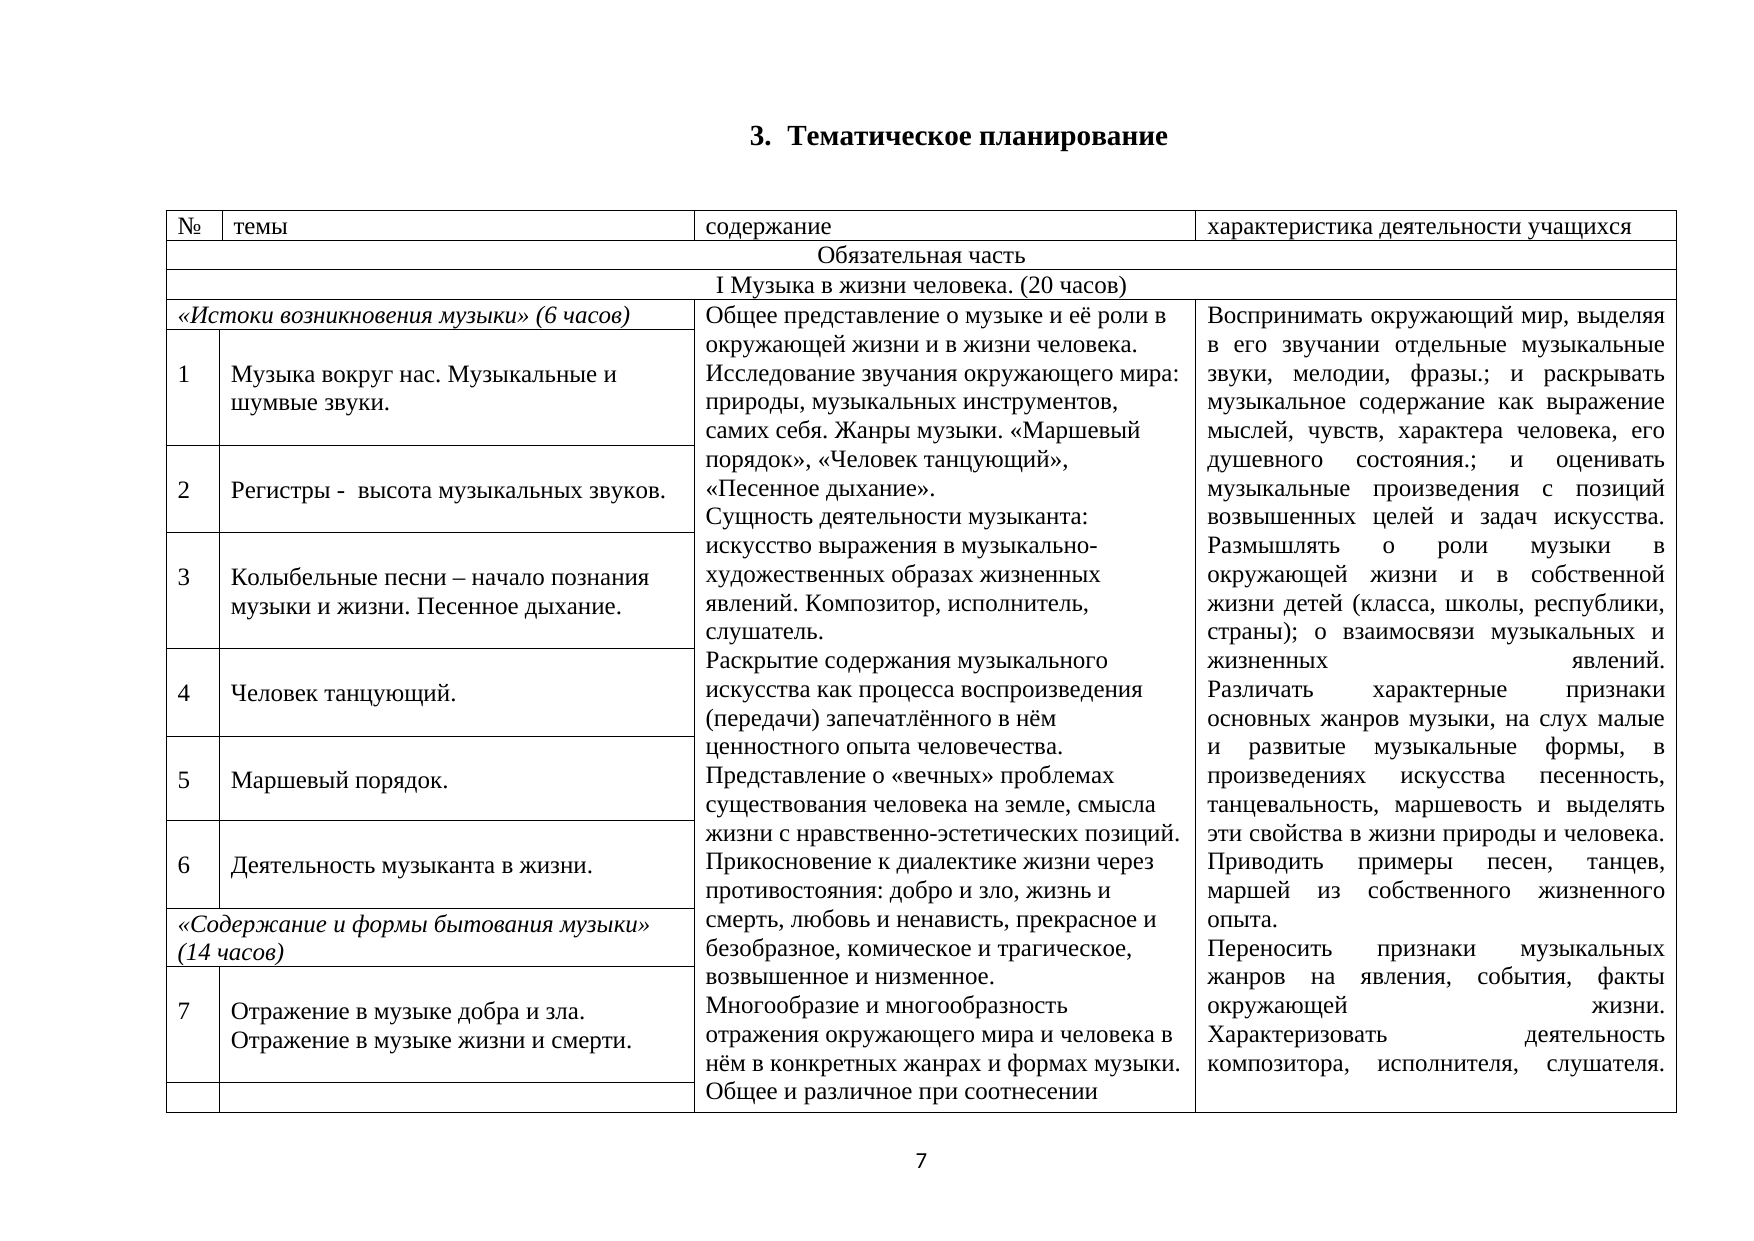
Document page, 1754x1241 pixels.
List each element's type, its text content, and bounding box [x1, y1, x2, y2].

table_cell Маршевый порядок. [220, 737, 694, 820]
table_cell Воспринимать окружающий мир, выделяя в его звучании отдельные музыкальные звуки, мелодии, фразы.; и раскрывать музыкальное содержание как выражение мыслей, чувств, характера человека, его душевного состояния.; и оценивать музыкальные произведения с позиций возвышенных целей и задач искусства. Размышлять о роли музыки в окружающей жизни и в собственной жизни детей (класса, школы, республики, страны); о взаимосвязи музыкальных и жизненных явлений. Различать характерные признаки основных жанров музыки, на слух малые и развитые музыкальные формы, в произведениях искусства песенность, танцевальность, маршевость и выделять эти свойства в жизни природы и человека. Приводить примеры песен, танцев, маршей из собственного жизненного опыта. Переносить признаки музыкальных жанров на явления, события, факты окружающей жизни. Характеризовать деятельность композитора, исполнителя, слушателя. Распознавать в музыкальном содержании жизненные образы, человеческие взаимоотношения и характеры, мысли и чувства человека. Наделять музыку свойствами всего живого: рождается, дышит, двигается, рассказывает, помогает, утешает, успокаивает, заражает энергией, зовёт, призывает и т.п. Выражать характер музыки в разных видах творческой деятельности: выразительном пении, игре на детских музыкальных инструментах, художественном движении, рисунках, графических партитурах. Исследовать выразительные и изобразительные возможности музыки — возможна ли «чистая» изобразительность в искусстве? Использовать графическую запись при импровизации голосом, игре на детских музыкальных инструментах. Исполнять песни, собственные попевки, музыкальные фразы, подбирать к ним ритмический аккомпанемент. [1196, 300, 1676, 1112]
table_cell 4 [167, 649, 219, 736]
table_cell 8 [167, 1083, 219, 1112]
table_cell Обязательная часть [167, 241, 1676, 269]
table_cell Человек танцующий. [220, 649, 694, 736]
table_cell Отражение в музыке добра и зла. Отражение в музыке жизни и смерти. [220, 967, 694, 1082]
subtitle Тематическое планирование [252, 118, 1665, 152]
table_cell 5 [167, 737, 219, 820]
table_cell Регистры - высота музыкальных звуков. [220, 446, 694, 532]
table_cell Общее представление о музыке и её роли в окружающей жизни и в жизни человека. Исследование звучания окружающего мира: природы, музыкальных инструментов, самих себя. Жанры музыки. «Маршевый порядок», «Человек танцующий», «Песенное дыхание». Сущность деятельности музыканта: искусство выражения в музыкально-художественных образах жизненных явлений. Композитор, исполнитель, слушатель. Раскрытие содержания музыкального искусства как процесса воспроизведения (передачи) запечатлённого в нём ценностного опыта человечества. Представление о «вечных» проблемах существования человека на земле, смысла жизни с нравственно-эстетических позиций. Прикосновение к диалектике жизни через противостояния: добро и зло, жизнь и смерть, любовь и ненависть, прекрасное и безобразное, комическое и трагическое, возвышенное и низменное. Многообразие и многообразность отражения окружающего мира и человека в нём в конкретных жанрах и формах музыки. Общее и различное при соотнесении произведений малых (камерных) и крупных (синтетических) форм: песня, опера, балет, марш. Всеобщие эмоционально-образные сферы музыки — песенность, танцевальность, маршевость как состояния природы, человека, искусства. Мировая слава русской классической музыки. Интонационно-образный язык музыки М.И. Глинки, П.И. Чайковского, М.П. Мусоргского (музыкальные портреты). [695, 300, 1195, 1112]
table_cell 7 [167, 967, 219, 1082]
table_cell Музыка вокруг нас. Музыкальные и шумвые звуки. [220, 330, 694, 445]
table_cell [220, 1083, 694, 1112]
table_cell «Истоки возникновения музыки» (6 часов) [167, 300, 694, 329]
table_cell Колыбельные песни – начало познания музыки и жизни. Песенное дыхание. [220, 533, 694, 648]
table_cell I Музыка в жизни человека. (20 часов) [167, 270, 1676, 299]
table_header характеристика деятельности учащихся [1196, 211, 1676, 239]
table_header № [167, 211, 222, 239]
table_cell «Содержание и формы бытования музыки» (14 часов) [167, 909, 694, 966]
table_cell 1 [167, 330, 219, 445]
table_cell 2 [167, 446, 219, 532]
table_header темы [223, 211, 694, 239]
table_cell 3 [167, 533, 219, 648]
table_cell 6 [167, 821, 219, 908]
table_header содержание [695, 211, 1195, 239]
table_cell Деятельность музыканта в жизни. [220, 821, 694, 908]
